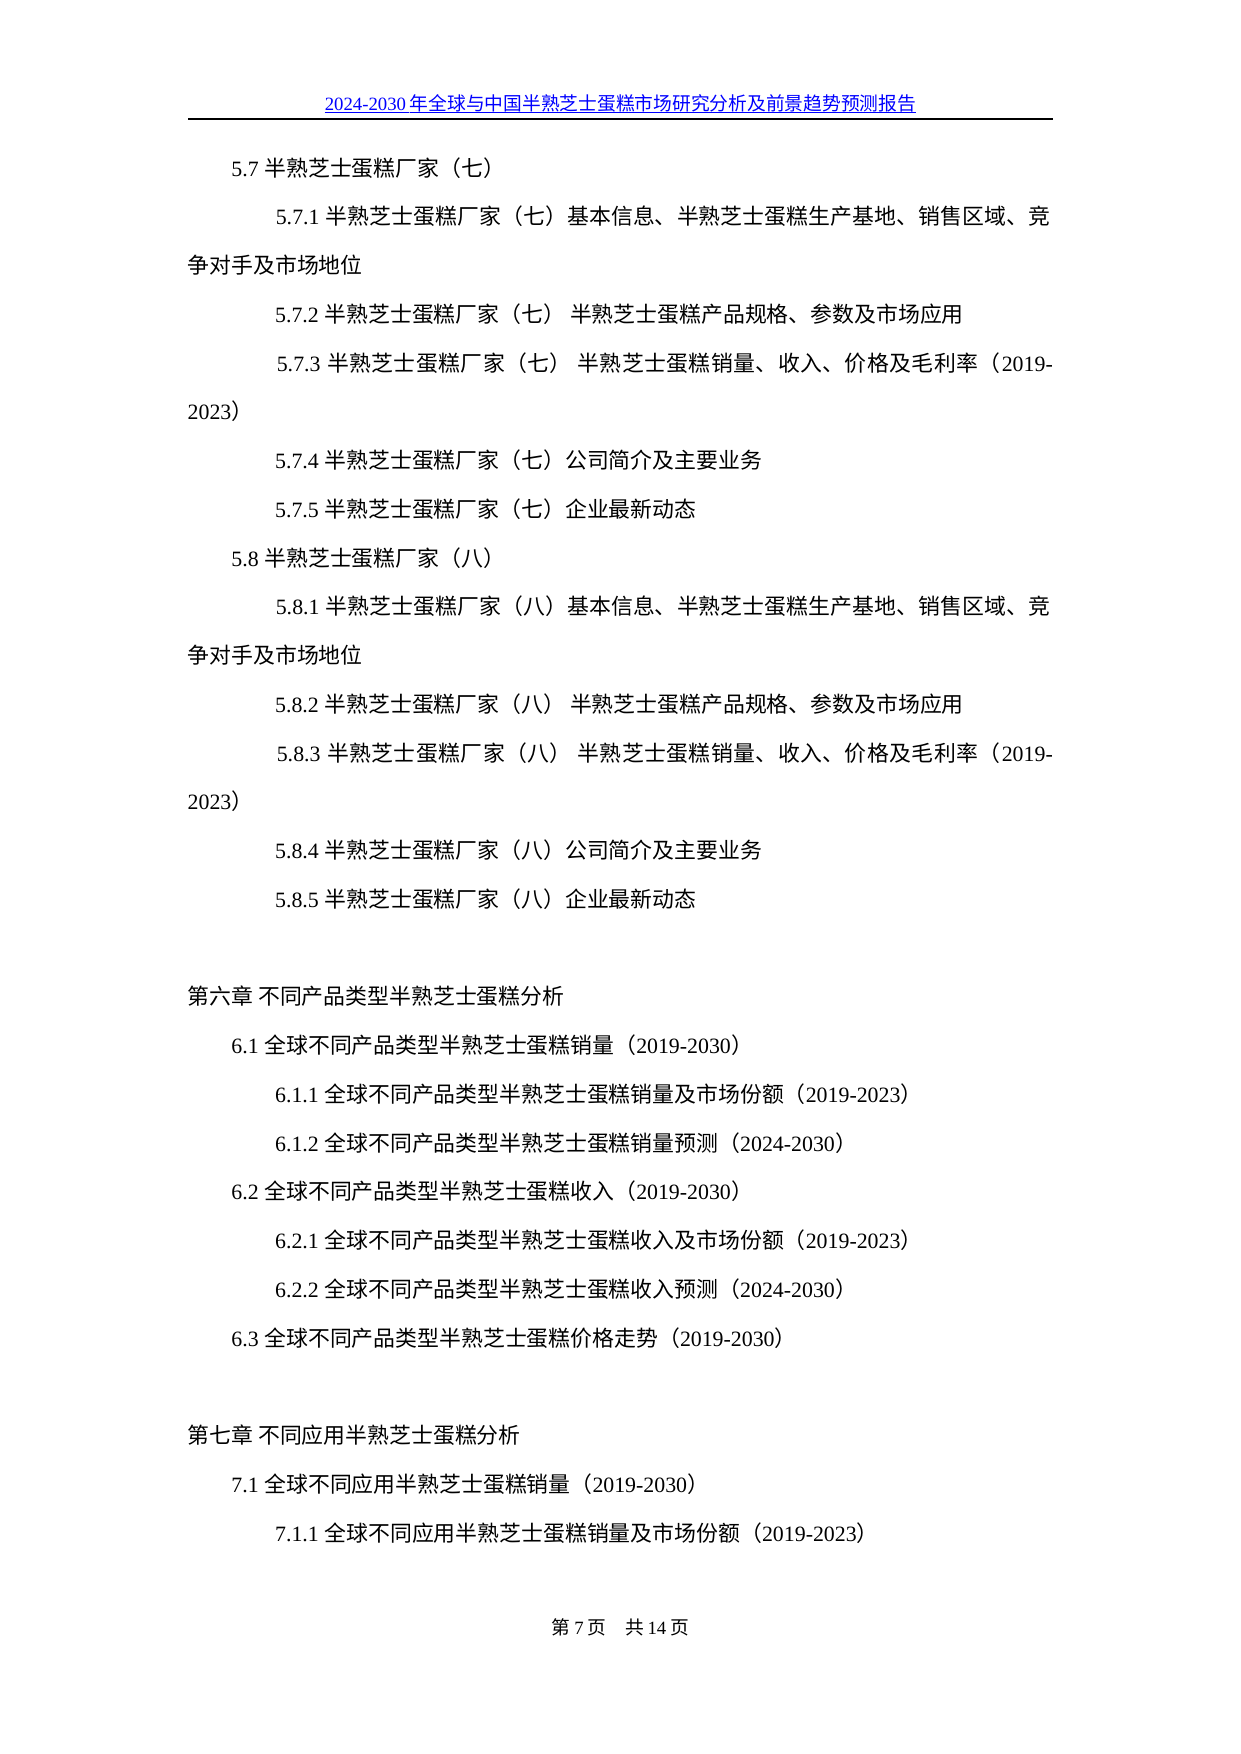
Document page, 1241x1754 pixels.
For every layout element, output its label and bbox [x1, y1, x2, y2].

text [187, 150, 1053, 1548]
